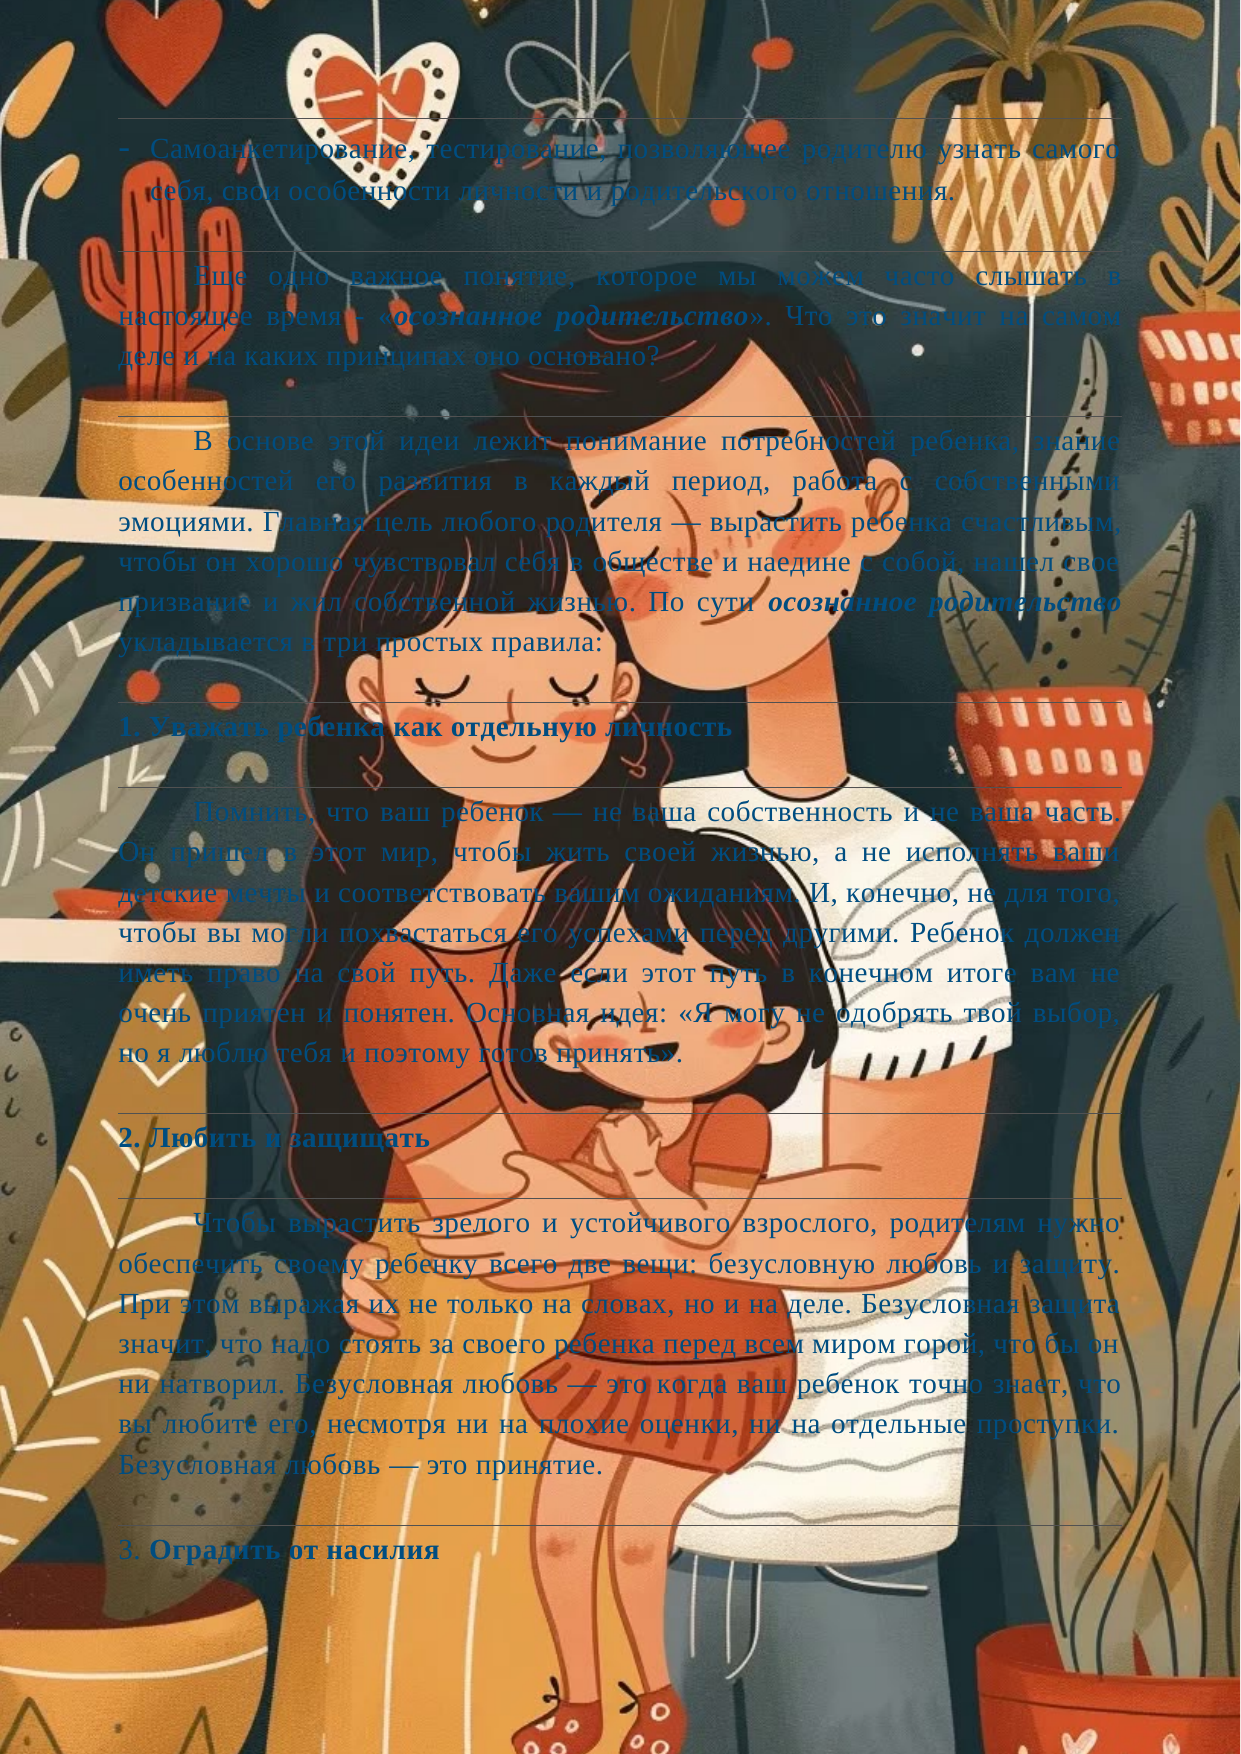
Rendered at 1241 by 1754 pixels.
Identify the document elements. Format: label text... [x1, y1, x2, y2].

picture [0, 0, 1241, 1754]
text 1. Уважать ребенка как отдельную личность [118, 703, 1122, 743]
text В основе этой идеи лежит понимание потребностей ребенка, знание особенностей его развития в каждый период, работа с собственными эмоциями. Главная цель любого родителя — вырастить ребенка счастливым, чтобы он хорошо чувствовал себя в обществе и наедине с собой, нашел свое призвание и жил собственной жизнью. По сути осознанное родительство укладывается в три простых правила: [118, 417, 1122, 658]
text Помнить, что ваш ребенок — не ваша собственность и не ваша часть. Он пришел в этот мир, чтобы жить своей жизнью, а не исполнять ваши детские мечты и соответствовать вашим ожиданиям. И, конечно, не для того, чтобы вы могли похвастаться его успехами перед другими. Ребенок должен иметь право на свой путь. Даже если этот путь в конечном итоге вам не очень приятен и понятен. Основная идея: «Я могу не одобрять твой выбор, но я люблю тебя и поэтому готов принять». [118, 788, 1122, 1069]
text 3. Оградить от насилия [118, 1526, 1122, 1565]
text 2. Любить и защищать [118, 1114, 1122, 1154]
list Самоанкетирование, тестирование, позволяющее родителю узнать самого себя, свои особенности личности и родительского отношения. [118, 119, 1122, 206]
text Еще одно важное понятие, которое мы можем часто слышать в настоящее время - «осознанное родительство». Что это значит на самом деле и на каких принципах оно основано? [118, 252, 1122, 372]
text Чтобы вырастить зрелого и устойчивого взрослого, родителям нужно обеспечить своему ребенку всего две вещи: безусловную любовь и защиту. При этом выражая их не только на словах, но и на деле. Безусловная защита значит, что надо стоять за своего ребенка перед всем миром горой, что бы он ни натворил. Безусловная любовь — это когда ваш ребенок точно знает, что вы любите его, несмотря ни на плохие оценки, ни на отдельные проступки. Безусловная любовь — это принятие. [118, 1199, 1122, 1480]
